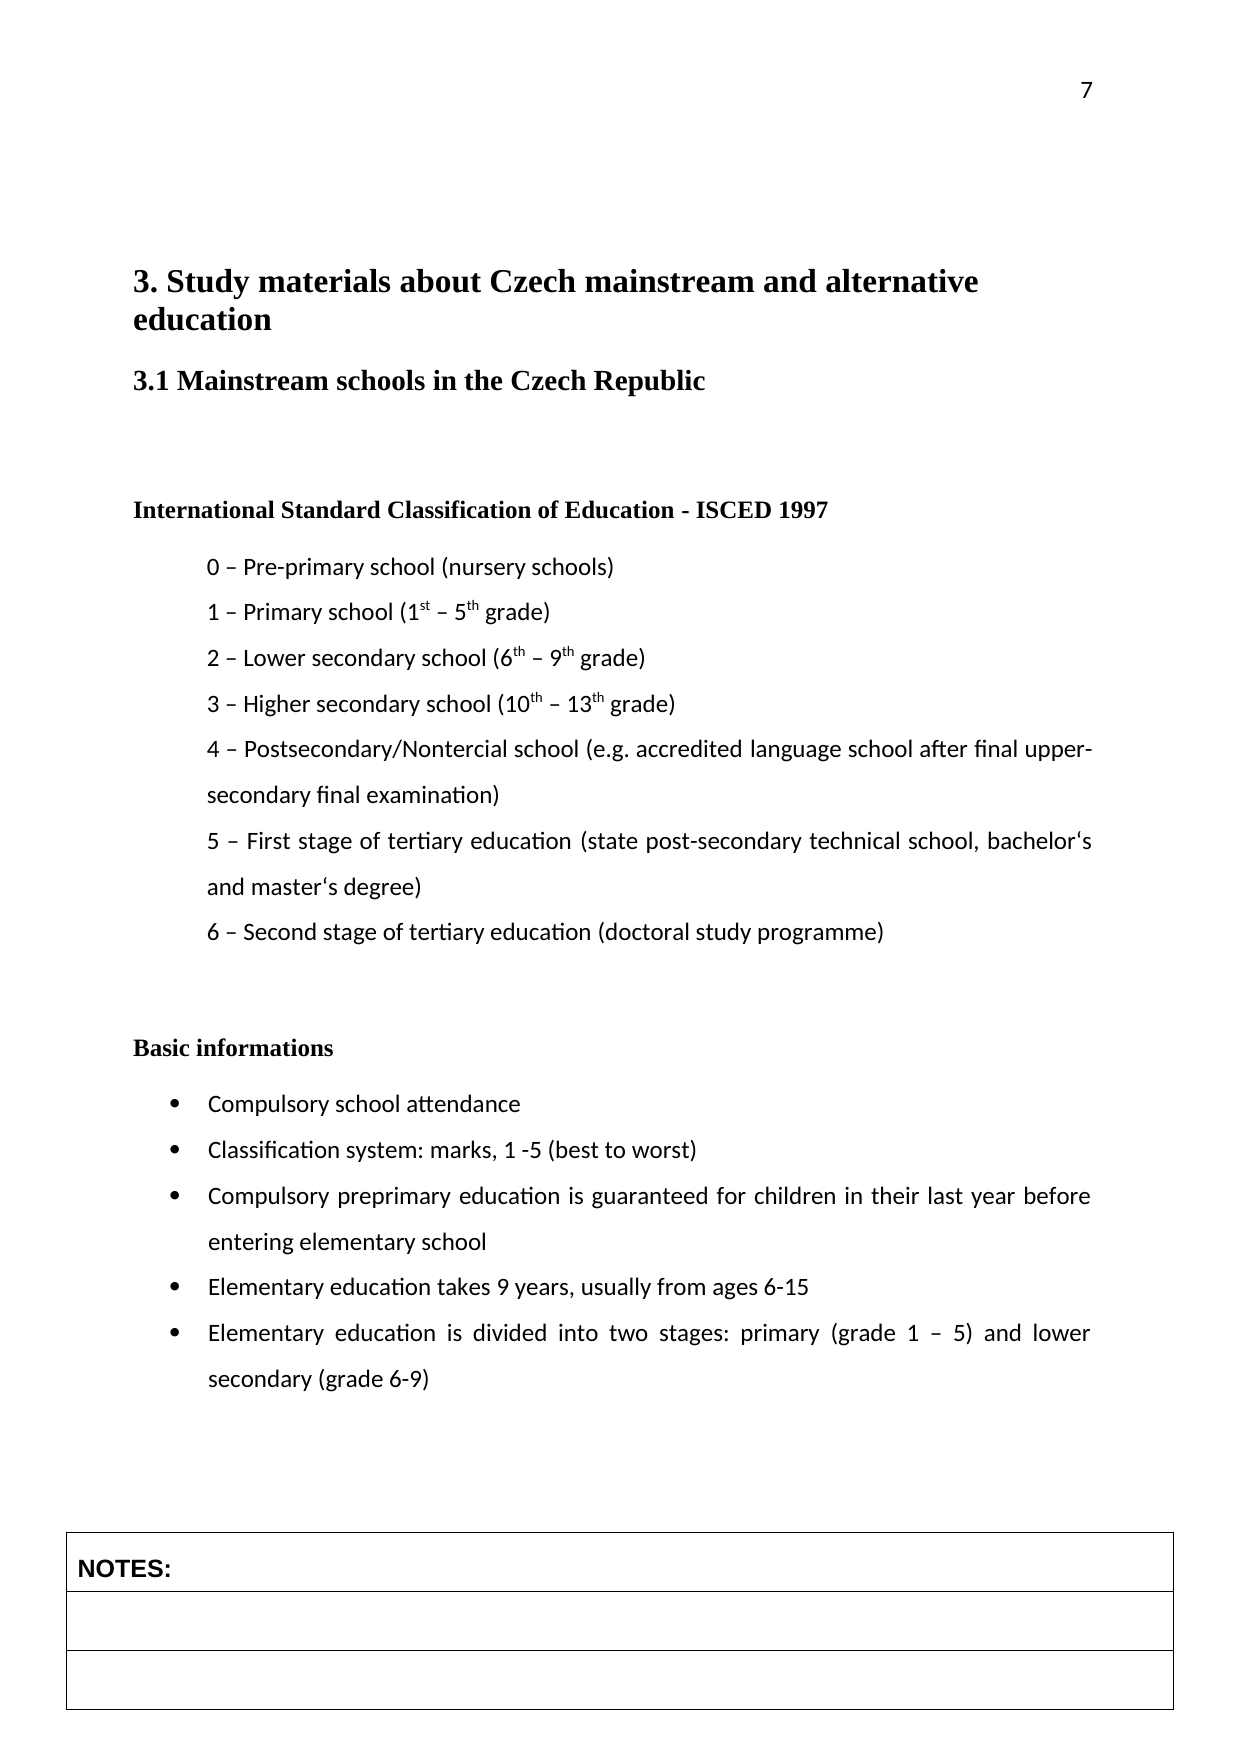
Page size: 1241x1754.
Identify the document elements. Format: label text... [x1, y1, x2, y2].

list Elementary education is divided into two stages: primary (grade 1 – 5) and lower secondary (grade 6-9) [170, 1317, 1093, 1393]
list Compulsory school attendance [170, 1088, 1093, 1119]
subtitle 3. Study materials about Czech mainstream and alternative education [133, 261, 1093, 338]
subtitle 3.1 Mainstream schools in the Czech Republic [133, 363, 1093, 396]
list Classification system: marks, 1 -5 (best to worst) [170, 1134, 1093, 1165]
text 0 – Pre-primary school (nursery schools) [133, 551, 1093, 581]
list Compulsory preprimary education is guaranteed for children in their last year before entering elementary school [170, 1180, 1093, 1256]
text 3 – Higher secondary school (10th – 13th grade) [133, 688, 1093, 718]
text 2 – Lower secondary school (6th – 9th grade) [133, 642, 1093, 673]
text 1 – Primary school (1st – 5th grade) [133, 596, 1093, 627]
text 6 – Second stage of tertiary education (doctoral study programme) [133, 916, 1093, 947]
list Elementary education takes 9 years, usually from ages 6-15 [170, 1271, 1093, 1302]
text 5 – First stage of tertiary education (state post-secondary technical school, bachelor‘s and master‘s degree) [207, 825, 1093, 901]
subtitle Basic informations [133, 1033, 1093, 1062]
subtitle International Standard Classification of Education - ISCED 1997 [133, 495, 1093, 524]
text 4 – Postsecondary/Nontercial school (e.g. accredited language school after final upper-secondary final examination) [207, 733, 1093, 810]
